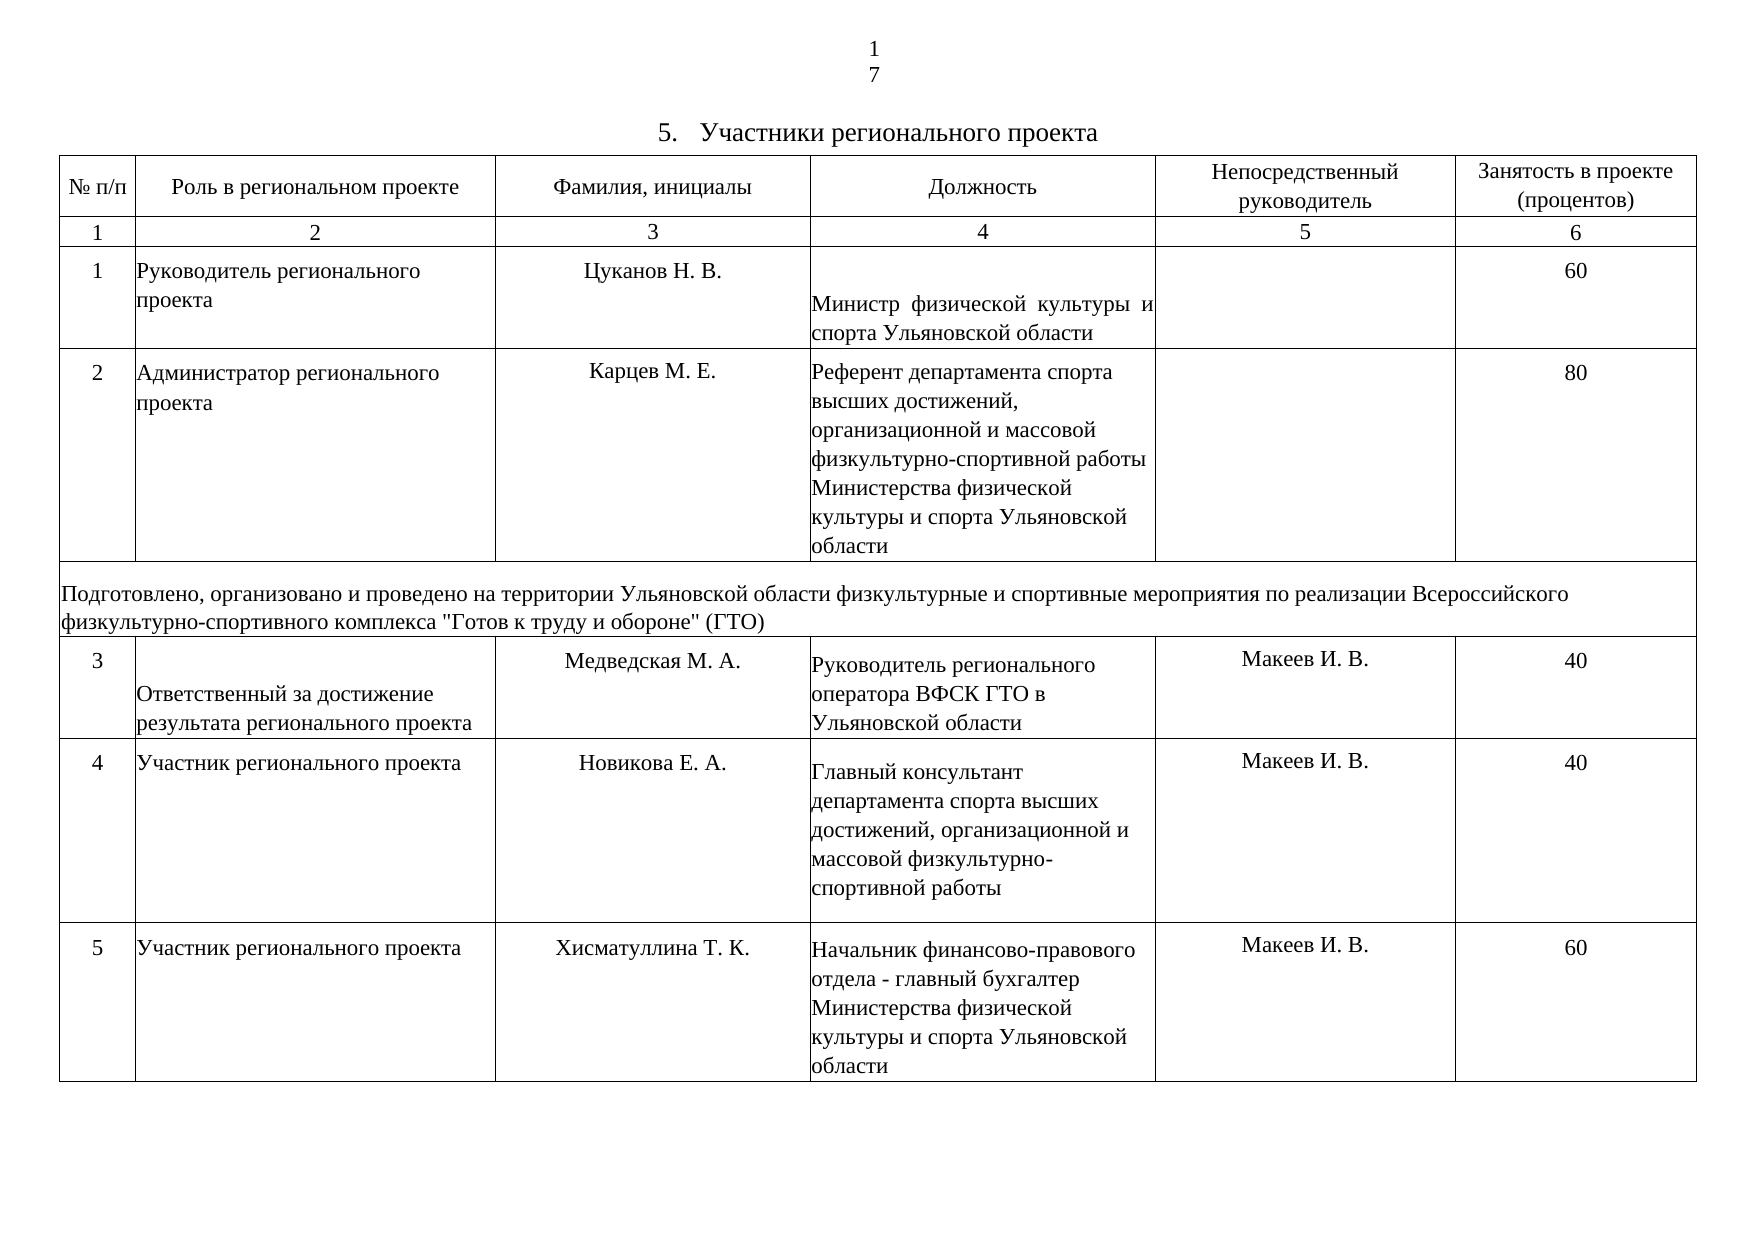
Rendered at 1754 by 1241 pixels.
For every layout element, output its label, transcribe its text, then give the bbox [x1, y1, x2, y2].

table_cell Начальник финансово-правового отдела - главный бухгалтер Министерства физической культуры и спорта Ульяновской области [811, 923, 1155, 1081]
table_cell 60 [1456, 247, 1696, 348]
table_cell Макеев И. В. [1156, 739, 1455, 922]
table_cell 2 [60, 349, 135, 561]
table_cell 80 [1456, 349, 1696, 561]
table_header Непосредственный руководитель [1156, 156, 1455, 216]
table_cell 3 [60, 637, 135, 738]
table_cell 60 [1456, 923, 1696, 1081]
table_cell Новикова Е. А. [496, 739, 810, 922]
table_cell Ответственный за достижение результата регионального проекта [136, 637, 495, 738]
table_header Занятость в проекте (процентов) [1456, 156, 1696, 216]
table_cell [1156, 247, 1455, 348]
table_cell 1 [60, 217, 135, 246]
table_header Роль в региональном проекте [136, 156, 495, 216]
table_cell Министр физической культуры и спорта Ульяновской области [811, 247, 1155, 348]
table_cell Макеев И. В. [1156, 637, 1455, 738]
table_cell Медведская М. А. [496, 637, 810, 738]
table_header Фамилия, инициалы [496, 156, 810, 216]
table_header № п/п [60, 156, 135, 216]
table_cell Главный консультант департамента спорта высших достижений, организационной и массовой физкультурноспортивной работы [811, 739, 1155, 922]
table_cell 1 [60, 247, 135, 348]
table_cell Администратор регионального проекта [136, 349, 495, 561]
table_header Должность [811, 156, 1155, 216]
table_cell Макеев И. В. [1156, 923, 1455, 1081]
table_cell 40 [1456, 637, 1696, 738]
table_cell Карцев М. Е. [496, 349, 810, 561]
table_cell [1156, 349, 1455, 561]
table_cell 2 [136, 217, 495, 246]
table_cell 6 [1456, 217, 1696, 246]
table_cell 40 [1456, 739, 1696, 922]
table_cell Участник регионального проекта [136, 739, 495, 922]
table_cell Подготовлено, организовано и проведено на территории Ульяновской области физкультурные и спортивные мероприятия по реализации Всероссийского физкультурно-спортивного комплекса "Готов к труду и обороне" (ГТО) [60, 562, 1696, 636]
table_cell Руководитель регионального проекта [136, 247, 495, 348]
table_cell 5 [60, 923, 135, 1081]
table_cell Хисматуллина Т. К. [496, 923, 810, 1081]
table_cell Руководитель регионального оператора ВФСК ГТО в Ульяновской области [811, 637, 1155, 738]
table_cell Цуканов Н. В. [496, 247, 810, 348]
table_cell Участник регионального проекта [136, 923, 495, 1081]
table_cell 4 [811, 217, 1155, 246]
table_cell Референт департамента спорта высших достижений, организационной и массовой физкультурно-спортивной работы Министерства физической культуры и спорта Ульяновской области [811, 349, 1155, 561]
table_cell 5 [1156, 217, 1455, 246]
table_cell 3 [496, 217, 810, 246]
table_cell 4 [60, 739, 135, 922]
list Участники регионального проекта [60, 116, 1696, 147]
